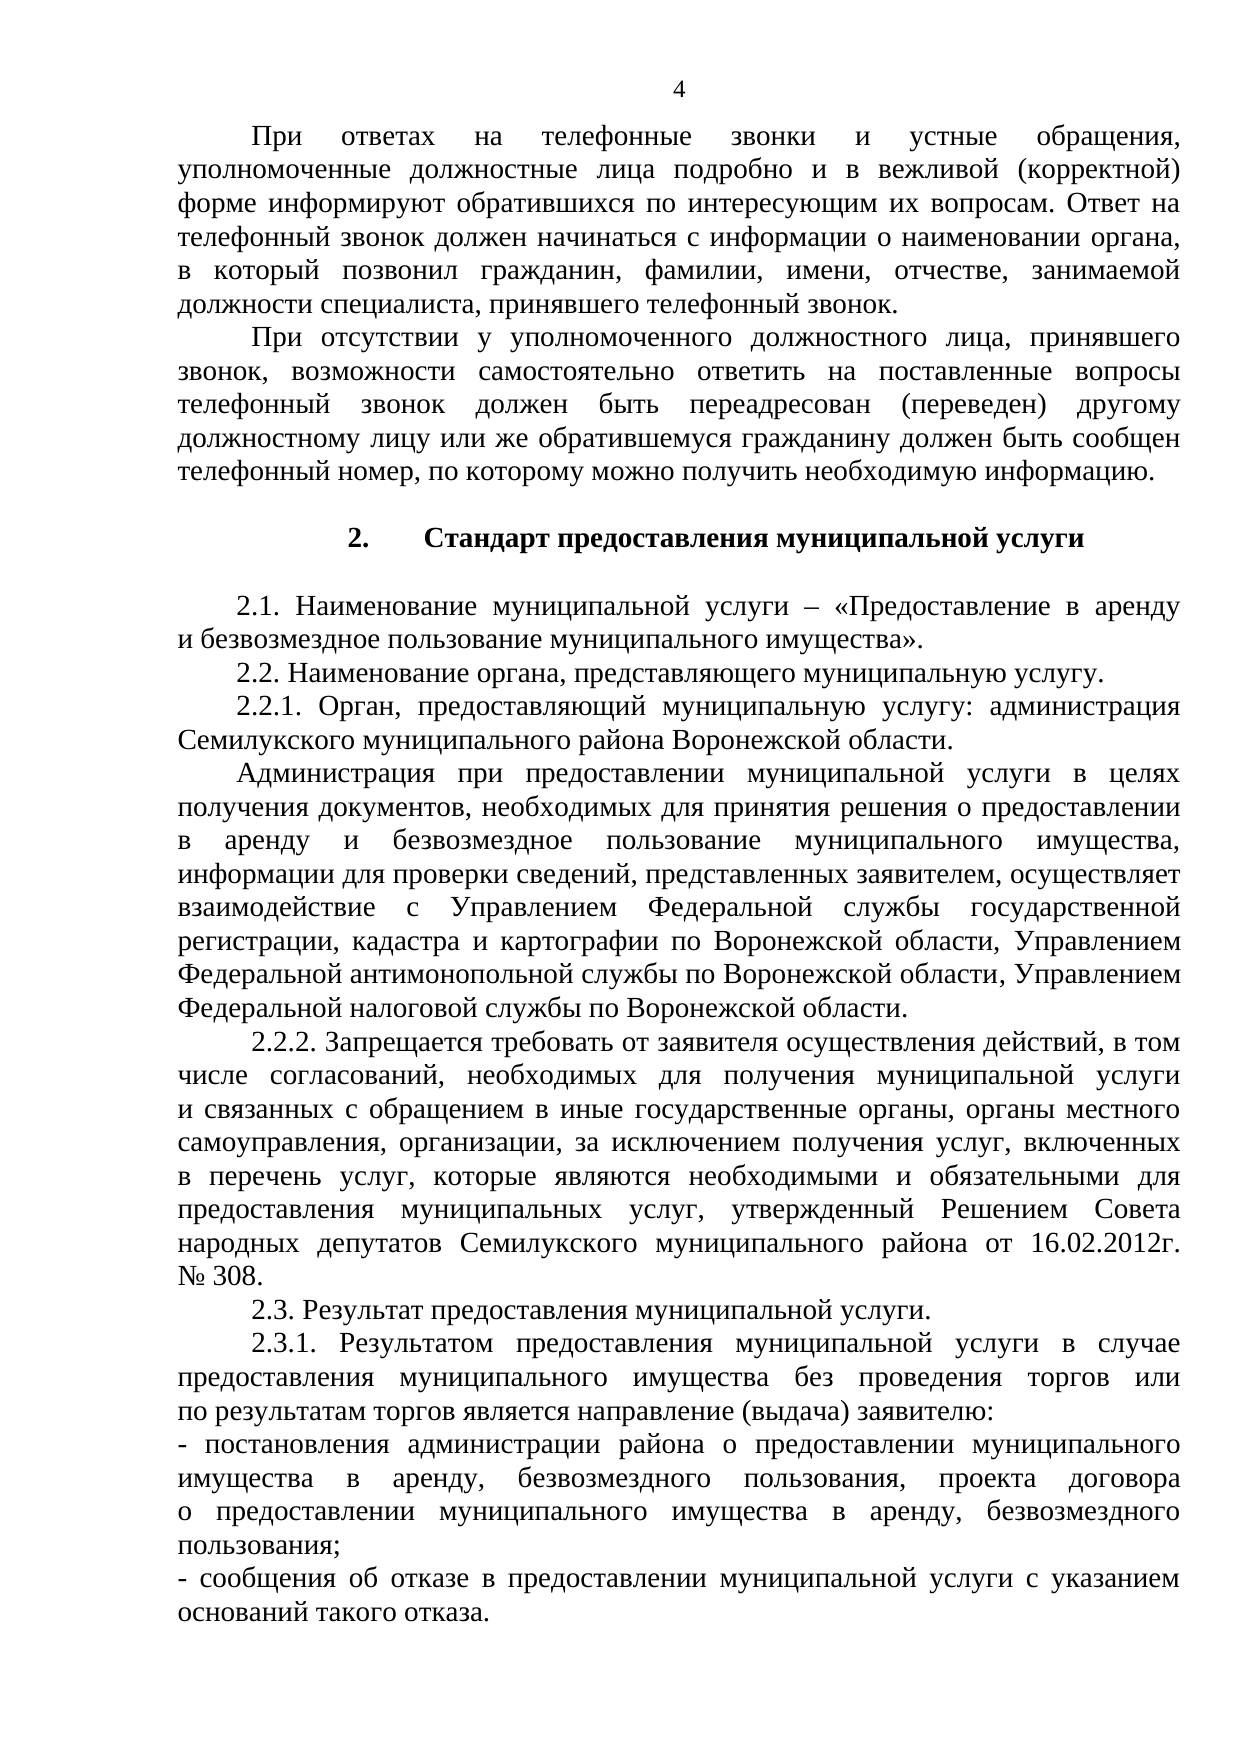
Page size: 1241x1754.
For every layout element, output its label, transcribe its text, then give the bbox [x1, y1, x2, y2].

text 2.3.1. Результатом предоставления муниципальной услуги в случае предоставления муниципального имущества без проведения торгов или по результатам торгов является направление (выдача) заявителю: [177, 1326, 1181, 1426]
text 2.2.2. Запрещается требовать от заявителя осуществления действий, в том числе согласований, необходимых для получения муниципальной услуги и связанных с обращением в иные государственные органы, органы местного самоуправления, организации, за исключением получения услуг, включенных в перечень услуг, которые являются необходимыми и обязательными для предоставления муниципальных услуг, утвержденный Решением Совета народных депутатов Семилукского муниципального района от 16.02.2012г. № 308. [177, 1024, 1181, 1292]
text Администрация при предоставлении муниципальной услуги в целях получения документов, необходимых для принятия решения о предоставлении в аренду и безвозмездное пользование муниципального имущества, информации для проверки сведений, представленных заявителем, осуществляет взаимодействие с Управлением Федеральной службы государственной регистрации, кадастра и картографии по Воронежской области, Управлением Федеральной антимонопольной службы по Воронежской области, Управлением Федеральной налоговой службы по Воронежской области. [177, 755, 1181, 1024]
list Стандарт предоставления муниципальной услуги [177, 521, 1181, 554]
text 2.1. Наименование муниципальной услуги – «Предоставление в аренду и безвозмездное пользование муниципального имущества». [177, 588, 1181, 655]
text При ответах на телефонные звонки и устные обращения, уполномоченные должностные лица подробно и в вежливой (корректной) форме информируют обратившихся по интересующим их вопросам. Ответ на телефонный звонок должен начинаться с информации о наименовании органа, в который позвонил гражданин, фамилии, имени, отчестве, занимаемой должности специалиста, принявшего телефонный звонок. [177, 118, 1181, 319]
text 2.2.1. Орган, предоставляющий муниципальную услугу: администрация Семилукского муниципального района Воронежской области. [177, 688, 1181, 755]
text 2.3. Результат предоставления муниципальной услуги. [177, 1292, 1181, 1326]
text 2.2. Наименование органа, представляющего муниципальную услугу. [236, 655, 1181, 688]
text - постановления администрации района о предоставлении муниципального имущества в аренду, безвозмездного пользования, проекта договора о предоставлении муниципального имущества в аренду, безвозмездного пользования; [177, 1426, 1181, 1560]
text - сообщения об отказе в предоставлении муниципальной услуги с указанием оснований такого отказа. [177, 1560, 1181, 1627]
text При отсутствии у уполномоченного должностного лица, принявшего звонок, возможности самостоятельно ответить на поставленные вопросы телефонный звонок должен быть переадресован (переведен) другому должностному лицу или же обратившемуся гражданину должен быть сообщен телефонный номер, по которому можно получить необходимую информацию. [177, 319, 1181, 487]
